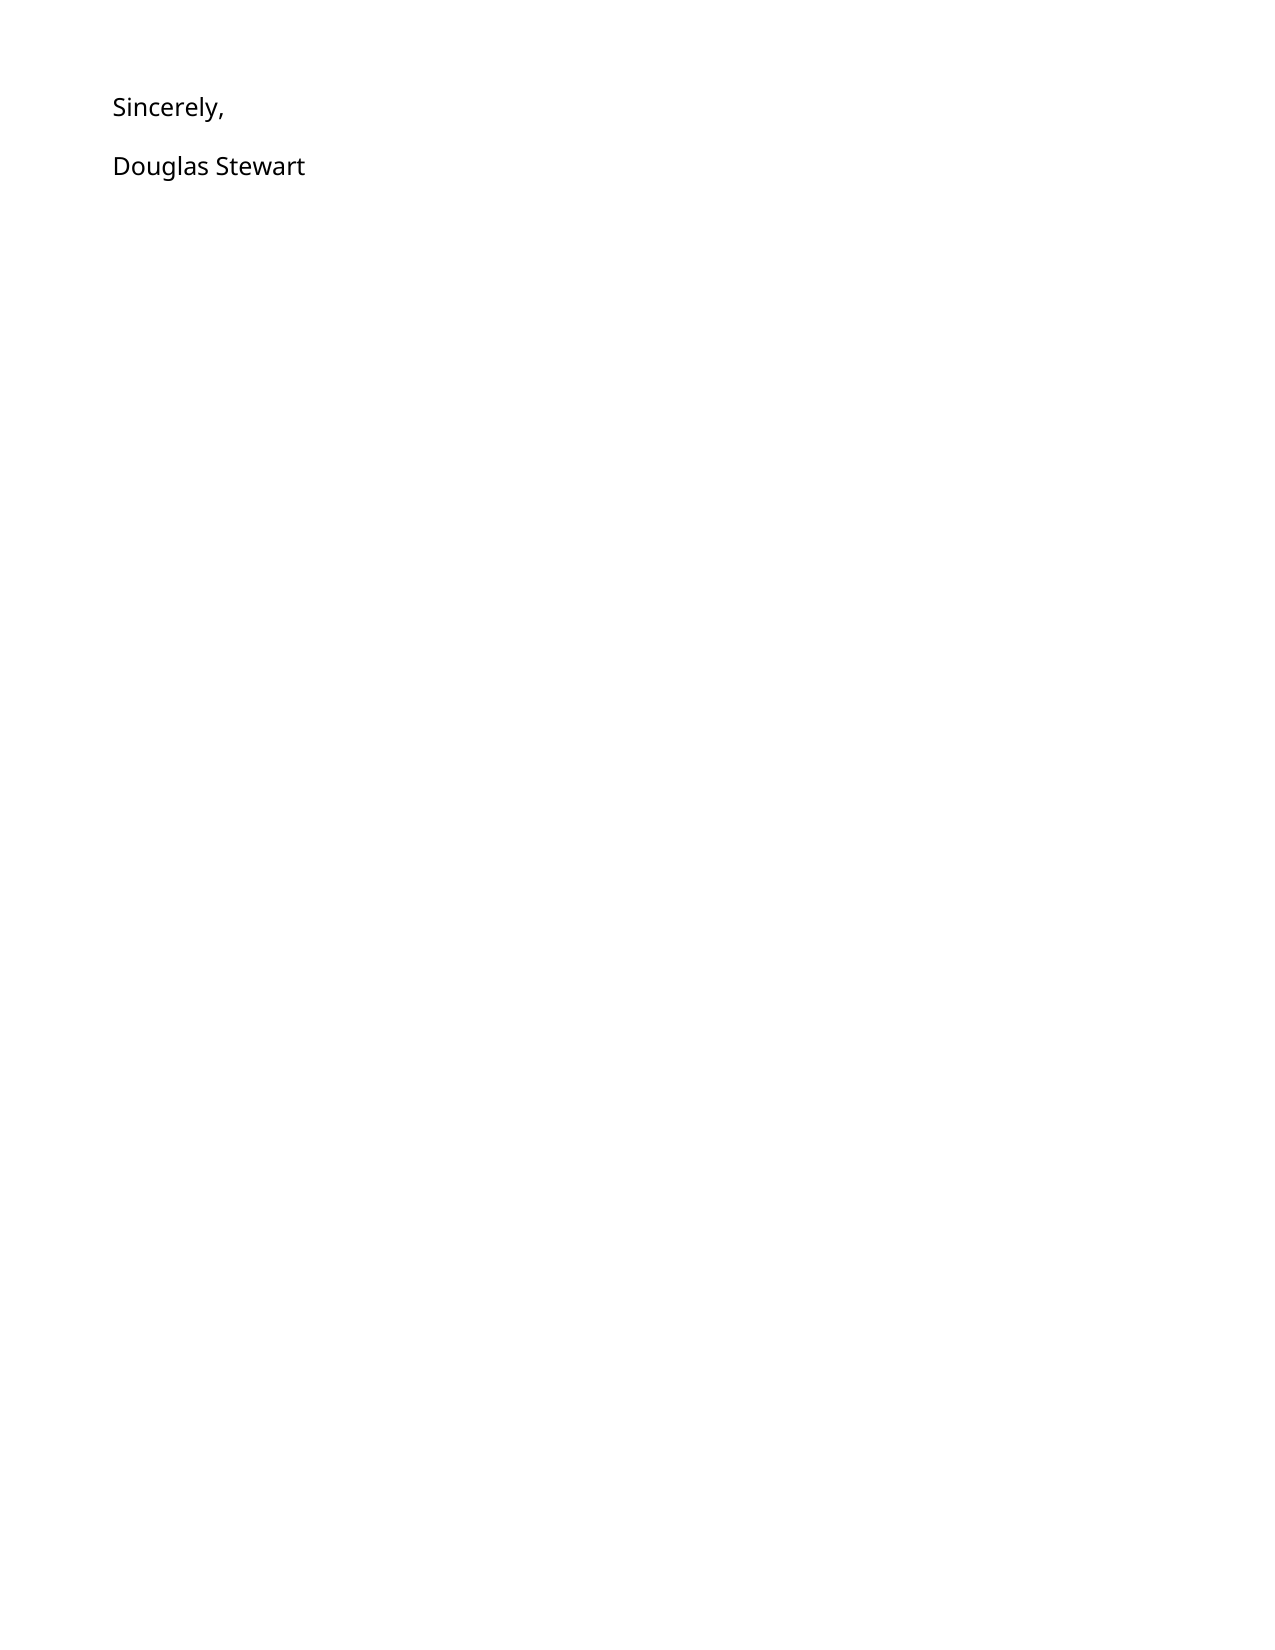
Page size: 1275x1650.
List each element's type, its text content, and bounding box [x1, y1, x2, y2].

text Douglas Stewart [112, 149, 1181, 183]
text Sincerely, [112, 90, 1181, 124]
